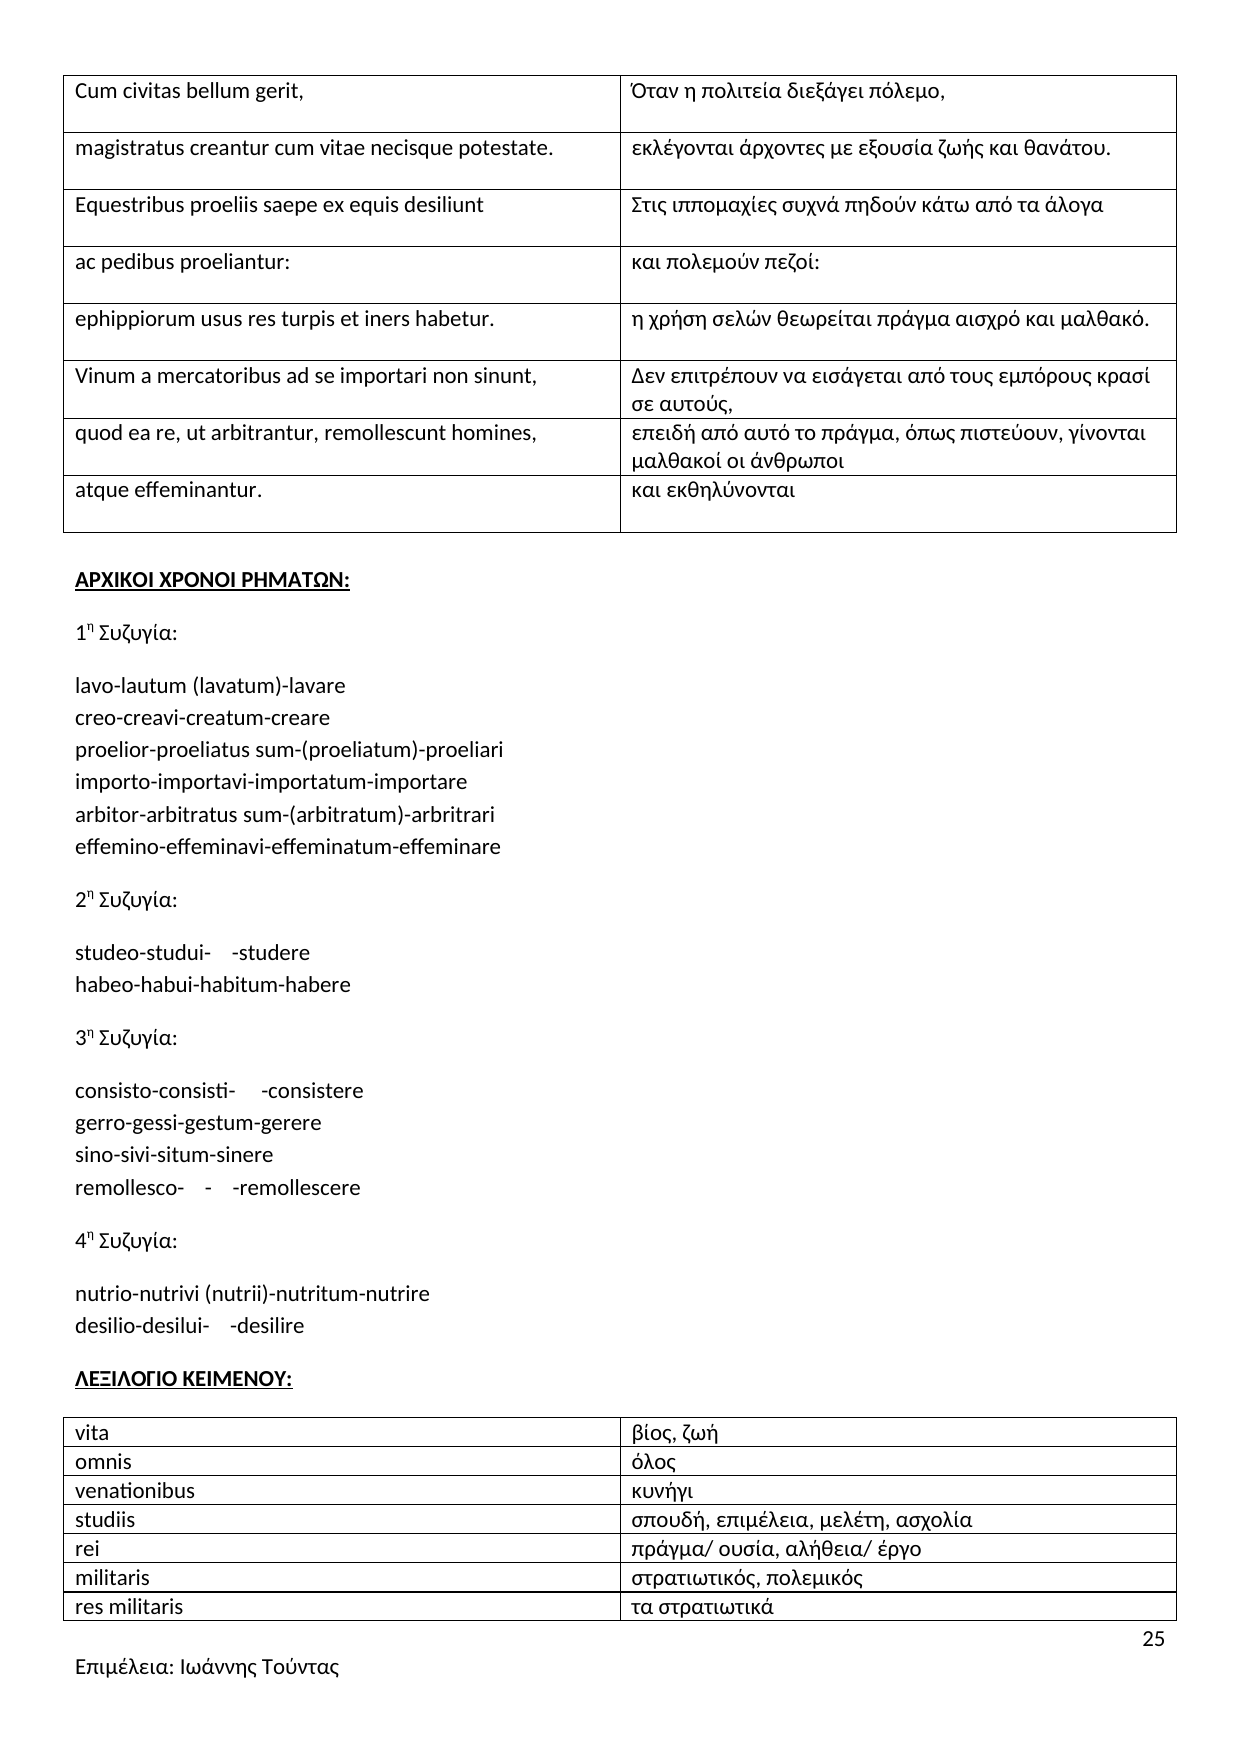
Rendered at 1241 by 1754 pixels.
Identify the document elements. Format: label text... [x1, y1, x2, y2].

table_cell πράγμα/ ουσία, αλήθεια/ έργο [621, 1534, 1176, 1562]
table_cell Cum civitas bellum gerit, [64, 76, 620, 132]
text nutrio-nutrivi (nutrii)-nutritum-nutrire desilio-desilui- -desilire [75, 1279, 1165, 1339]
table_cell και εκθηλύνονται [621, 476, 1176, 532]
text ΑΡΧΙΚΟΙ ΧΡΟΝΟΙ ΡΗΜΑΤΩΝ: [75, 533, 1165, 593]
table_cell omnis [64, 1447, 620, 1475]
text ΛΕΞΙΛΟΓΙΟ ΚΕΙΜΕΝΟΥ: [75, 1364, 1165, 1392]
table_cell και πολεμούν πεζοί: [621, 247, 1176, 303]
text lavo-lautum (lavatum)-lavare creo-creavi-creatum-creare proelior-proeliatus sum-(proeliatum)-proeliari importo-importavi-importatum-importare arbitor-arbitratus sum-(arbitratum)-arbritrari effemino-effeminavi-effeminatum-effeminare [75, 671, 1165, 860]
text 1η Συζυγία: [75, 618, 1165, 646]
table_cell τα στρατιωτικά [621, 1593, 1176, 1620]
text 4η Συζυγία: [75, 1226, 1165, 1254]
table_cell στρατιωτικός, πολεμικός [621, 1563, 1176, 1591]
table_cell Δεν επιτρέπουν να εισάγεται από τους εμπόρους κρασί σε αυτούς, [621, 361, 1176, 417]
table_cell η χρήση σελών θεωρείται πράγμα αισχρό και μαλθακό. [621, 304, 1176, 360]
table_cell quod ea re, ut arbitrantur, remollescunt homines, [64, 419, 620, 474]
table_cell res militaris [64, 1593, 620, 1620]
table_cell studiis [64, 1505, 620, 1533]
table_cell atque effeminantur. [64, 476, 620, 532]
table_cell σπουδή, επιμέλεια, μελέτη, ασχολία [621, 1505, 1176, 1533]
table_header βίος, ζωή [621, 1418, 1176, 1446]
table_cell ac pedibus proeliantur: [64, 247, 620, 303]
table_cell Vinum a mercatoribus ad se importari non sinunt, [64, 361, 620, 417]
table_cell ephippiorum usus res turpis et iners habetur. [64, 304, 620, 360]
table_cell εκλέγονται άρχοντες με εξουσία ζωής και θανάτου. [621, 133, 1176, 189]
table_cell Equestribus proeliis saepe ex equis desiliunt [64, 190, 620, 246]
table_cell κυνήγι [621, 1476, 1176, 1504]
table_cell rei [64, 1534, 620, 1562]
text 3η Συζυγία: [75, 1023, 1165, 1051]
table_header vita [64, 1418, 620, 1446]
table_cell όλος [621, 1447, 1176, 1475]
text 2η Συζυγία: [75, 885, 1165, 913]
table_cell Όταν η πολιτεία διεξάγει πόλεμο, [621, 76, 1176, 132]
text consisto-consisti- -consistere gerro-gessi-gestum-gerere sino-sivi-situm-sinere remollesco- - -remollescere [75, 1076, 1165, 1201]
table_cell επειδή από αυτό το πράγμα, όπως πιστεύουν, γίνονται μαλθακοί οι άνθρωποι [621, 419, 1176, 474]
table_cell magistratus creantur cum vitae necisque potestate. [64, 133, 620, 189]
text studeo-studui- -studere habeo-habui-habitum-habere [75, 938, 1165, 998]
table_cell militaris [64, 1563, 620, 1591]
table_cell Στις ιππομαχίες συχνά πηδούν κάτω από τα άλογα [621, 190, 1176, 246]
table_cell venationibus [64, 1476, 620, 1504]
